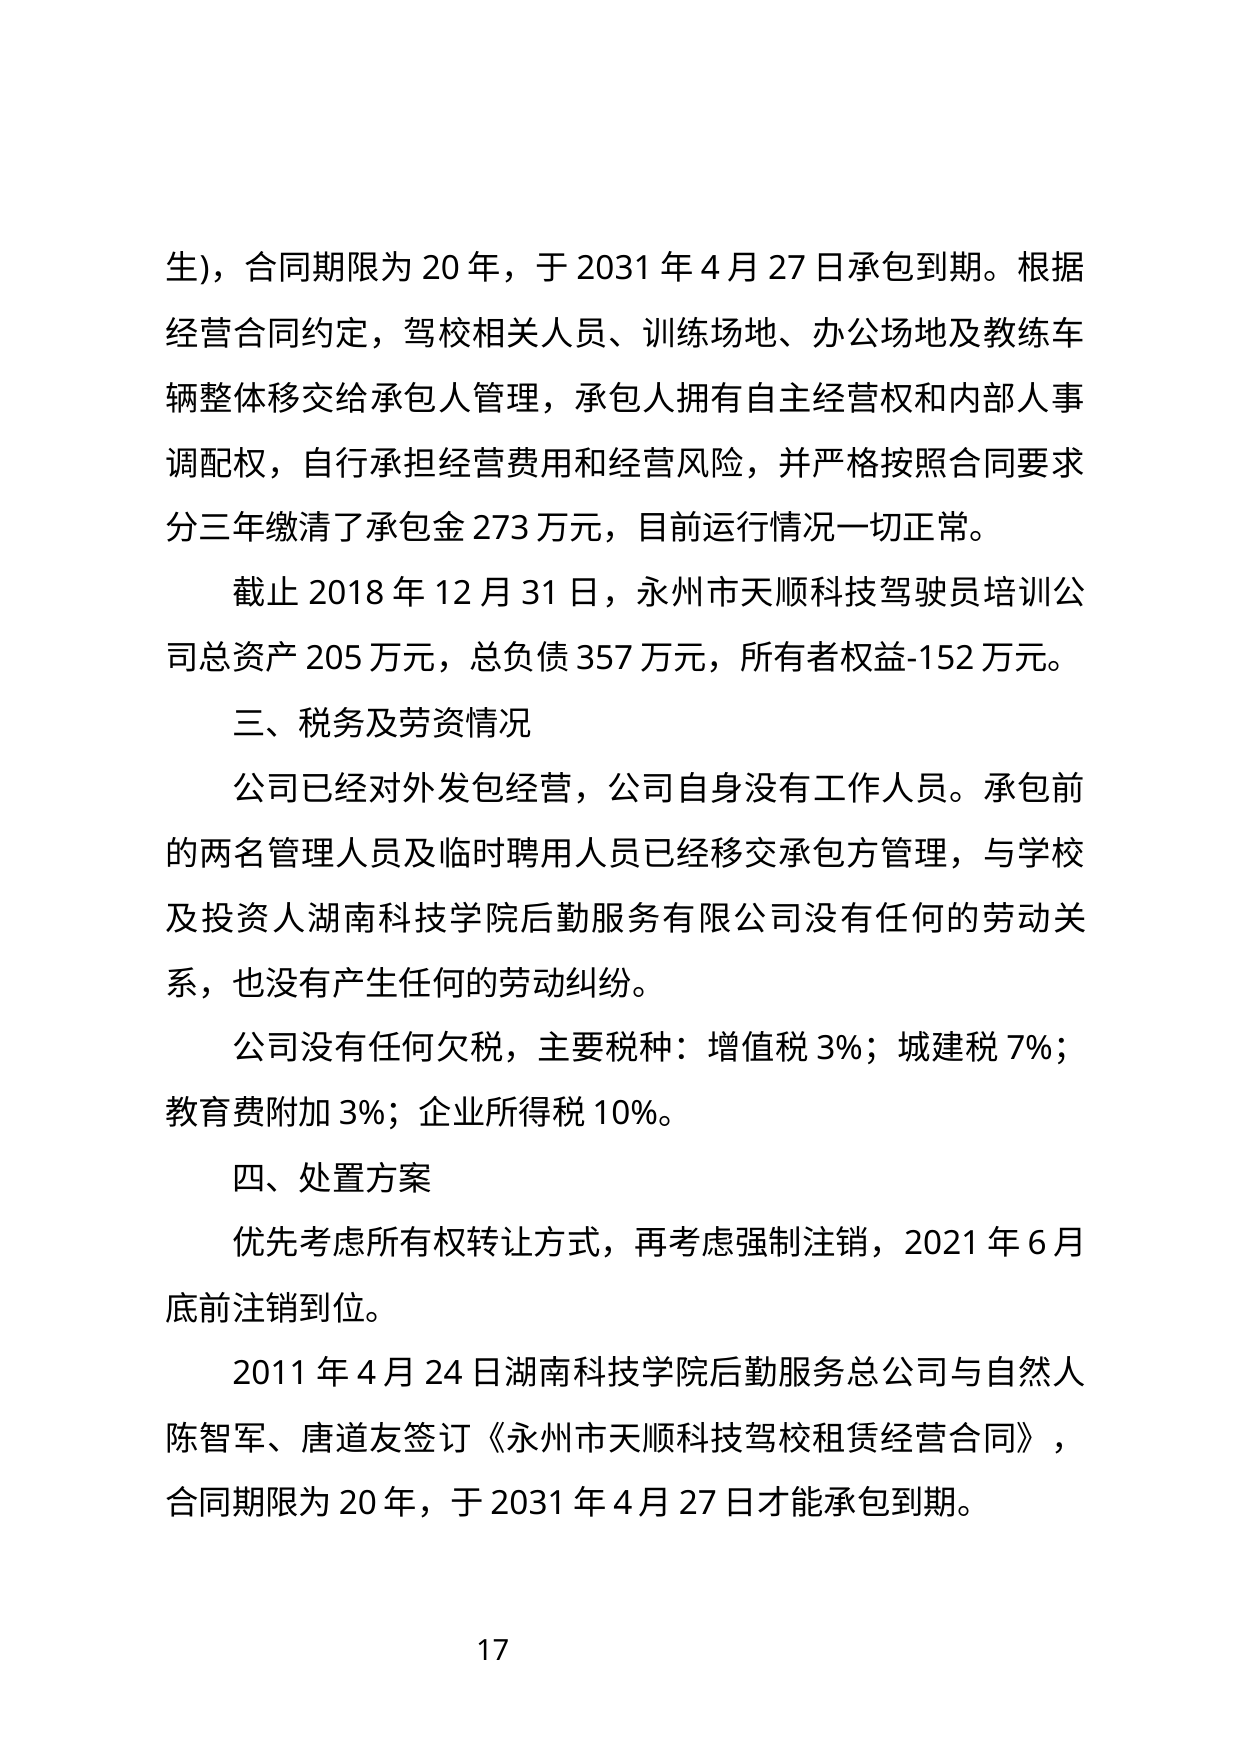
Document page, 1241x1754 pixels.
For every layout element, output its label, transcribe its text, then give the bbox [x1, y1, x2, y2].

text 四、处置方案 [165, 1143, 1087, 1208]
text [165, 233, 1087, 558]
text 2011年4月24日湖南科技学院后勤服务总公司与自然人陈智军、唐道友签订《永州市天顺科技驾校租赁经营合同》，合同期限为20年，于2031年4月27日才能承包到期。 [165, 1338, 1087, 1533]
text 截止2018年12月31日，永州市天顺科技驾驶员培训公司总资产205万元，总负债357万元，所有者权益-152万元。 [165, 558, 1087, 688]
text 优先考虑所有权转让方式，再考虑强制注销，2021年6月底前注销到位。 [165, 1208, 1087, 1338]
text 三、税务及劳资情况 [165, 688, 1087, 753]
text 公司没有任何欠税，主要税种：增值税3%；城建税7%；教育费附加3%；企业所得税10%。 [165, 1013, 1087, 1143]
text 公司已经对外发包经营，公司自身没有工作人员。承包前的两名管理人员及临时聘用人员已经移交承包方管理，与学校及投资人湖南科技学院后勤服务有限公司没有任何的劳动关系，也没有产生任何的劳动纠纷。 [165, 753, 1087, 1013]
